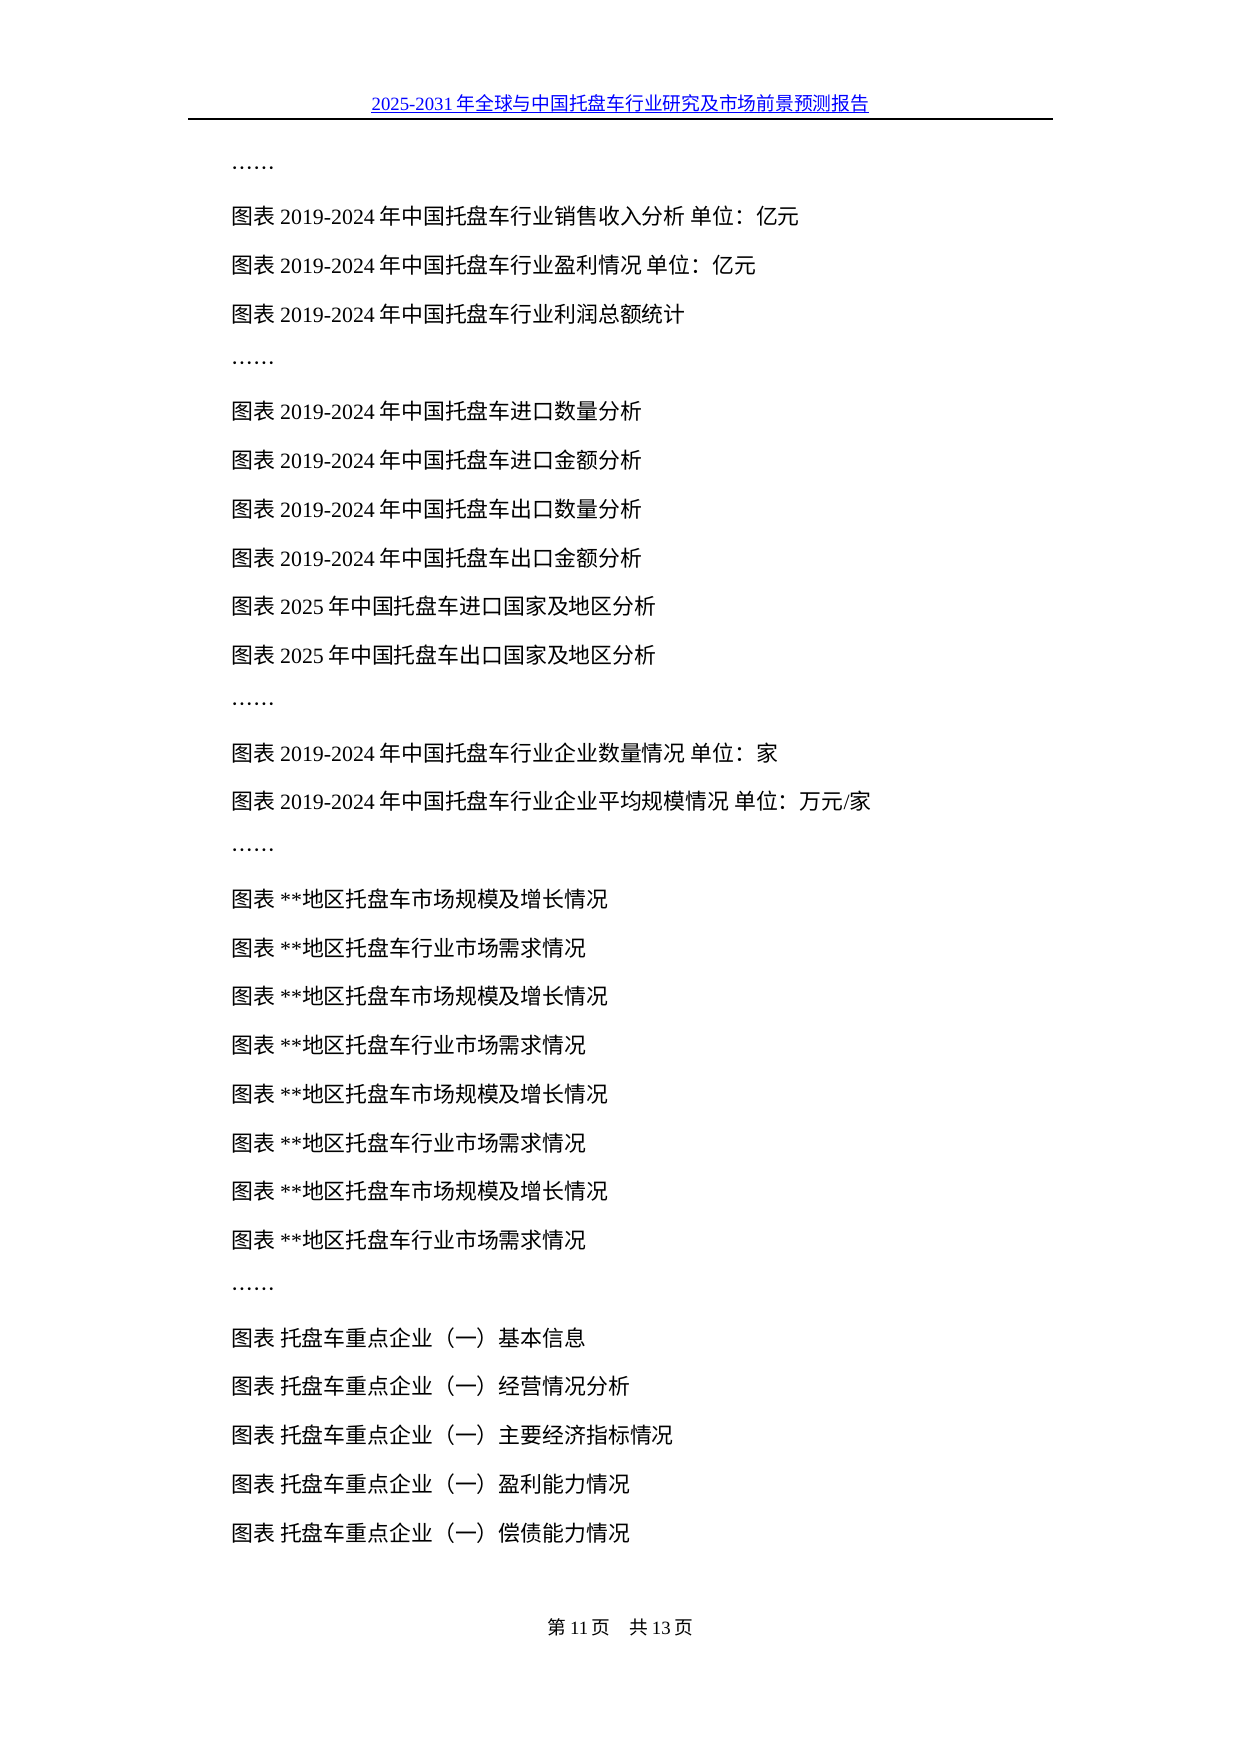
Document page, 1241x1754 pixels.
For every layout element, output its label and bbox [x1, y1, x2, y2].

text [187, 150, 1053, 1548]
